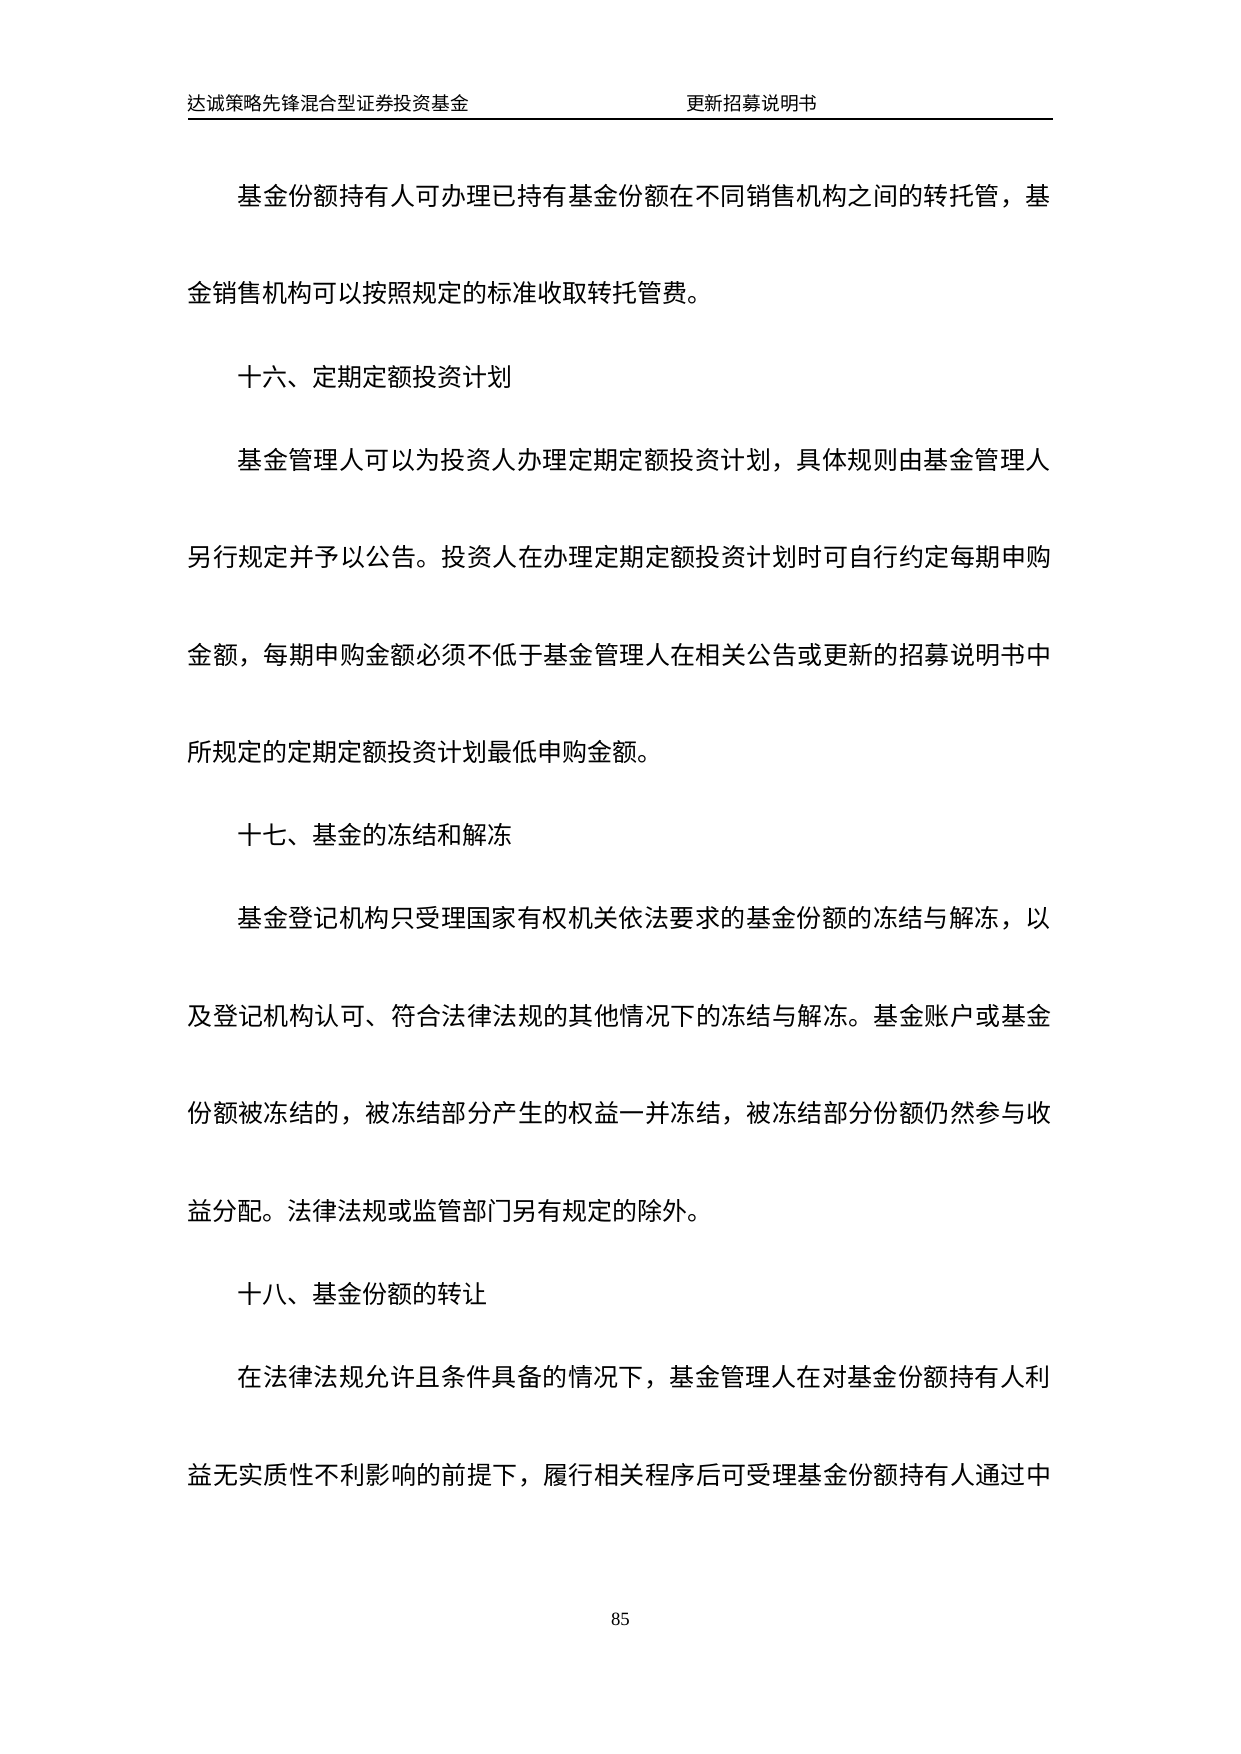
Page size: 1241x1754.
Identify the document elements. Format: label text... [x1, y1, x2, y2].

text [187, 1343, 1053, 1506]
text 基金登记机构只受理国家有权机关依法要求的基金份额的冻结与解冻，以及登记机构认可、符合法律法规的其他情况下的冻结与解冻。基金账户或基金份额被冻结的，被冻结部分产生的权益一并冻结，被冻结部分份额仍然参与收益分配。法律法规或监管部门另有规定的除外。 [187, 884, 1053, 1242]
text 基金份额持有人可办理已持有基金份额在不同销售机构之间的转托管，基金销售机构可以按照规定的标准收取转托管费。 [187, 162, 1053, 324]
text 十六、定期定额投资计划 [187, 343, 1053, 408]
text 十八、基金份额的转让 [187, 1260, 1053, 1325]
text 基金管理人可以为投资人办理定期定额投资计划，具体规则由基金管理人另行规定并予以公告。投资人在办理定期定额投资计划时可自行约定每期申购金额，每期申购金额必须不低于基金管理人在相关公告或更新的招募说明书中所规定的定期定额投资计划最低申购金额。 [187, 426, 1053, 783]
text 十七、基金的冻结和解冻 [187, 801, 1053, 866]
